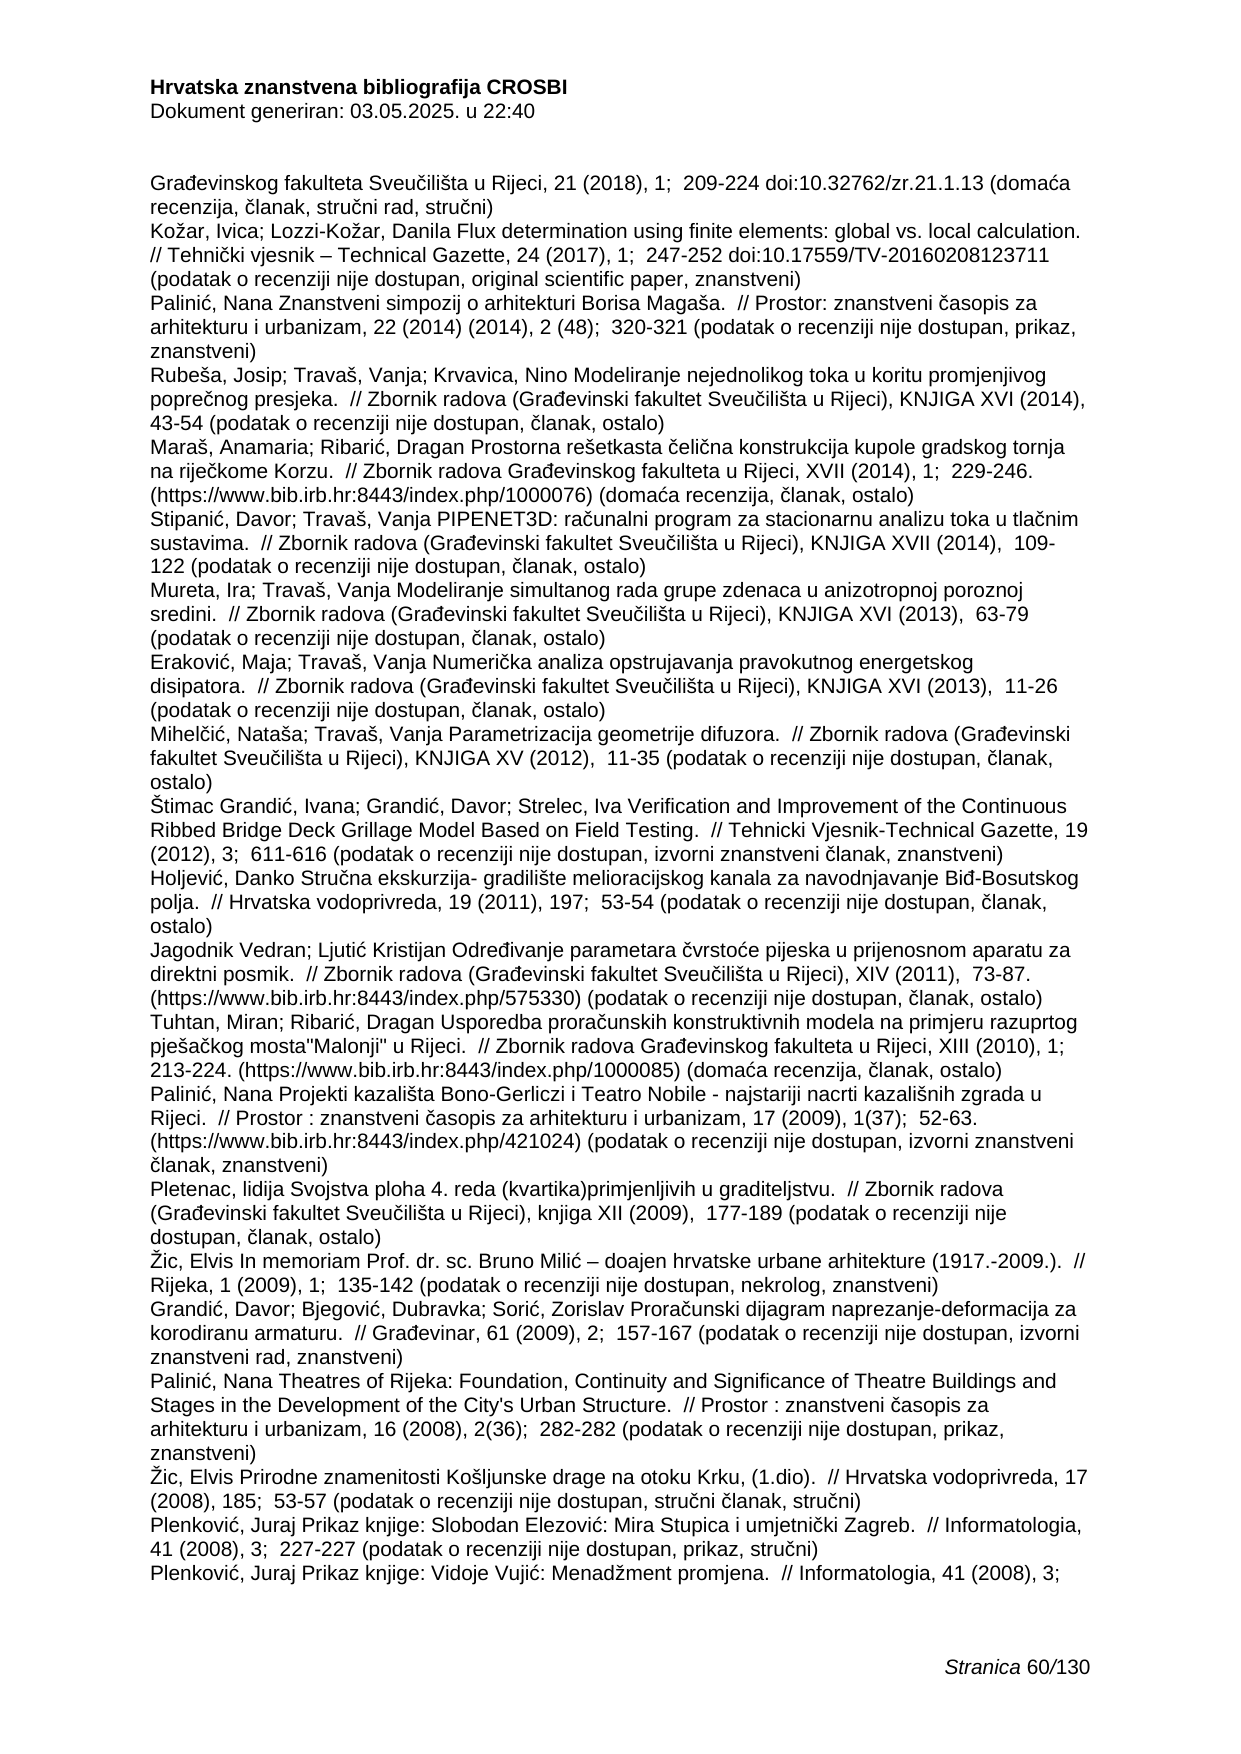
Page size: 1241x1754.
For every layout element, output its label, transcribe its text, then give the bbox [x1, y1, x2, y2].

text Holjević, Danko [150, 866, 1090, 938]
text Eraković, Maja; Travaš, Vanja [150, 650, 1090, 722]
text Mureta, Ira; Travaš, Vanja [150, 578, 1090, 650]
text Maraš, Anamaria; Ribarić, Dragan [150, 434, 1090, 506]
text Palinić, Nana [150, 1369, 1090, 1465]
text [150, 171, 1090, 219]
text Mihelčić, Nataša; Travaš, Vanja [150, 722, 1090, 794]
text Žic, Elvis [150, 1465, 1090, 1513]
text Tuhtan, Miran; Ribarić, Dragan [150, 1009, 1090, 1081]
text Rubeša, Josip; Travaš, Vanja; Krvavica, Nino [150, 363, 1090, 434]
text Žic, Elvis [150, 1249, 1090, 1297]
text Kožar, Ivica; Lozzi-Kožar, Danila [150, 219, 1090, 291]
text Palinić, Nana [150, 1081, 1090, 1177]
text Plenković, Juraj [150, 1561, 1090, 1584]
text Pletenac, lidija [150, 1177, 1090, 1249]
text Grandić, Davor; Bjegović, Dubravka; Sorić, Zorislav [150, 1297, 1090, 1369]
text Štimac Grandić, Ivana; Grandić, Davor; Strelec, Iva [150, 794, 1090, 866]
text Plenković, Juraj [150, 1513, 1090, 1561]
text Palinić, Nana [150, 291, 1090, 363]
text Stipanić, Davor; Travaš, Vanja [150, 506, 1090, 578]
text Jagodnik Vedran; Ljutić Kristijan [150, 938, 1090, 1009]
